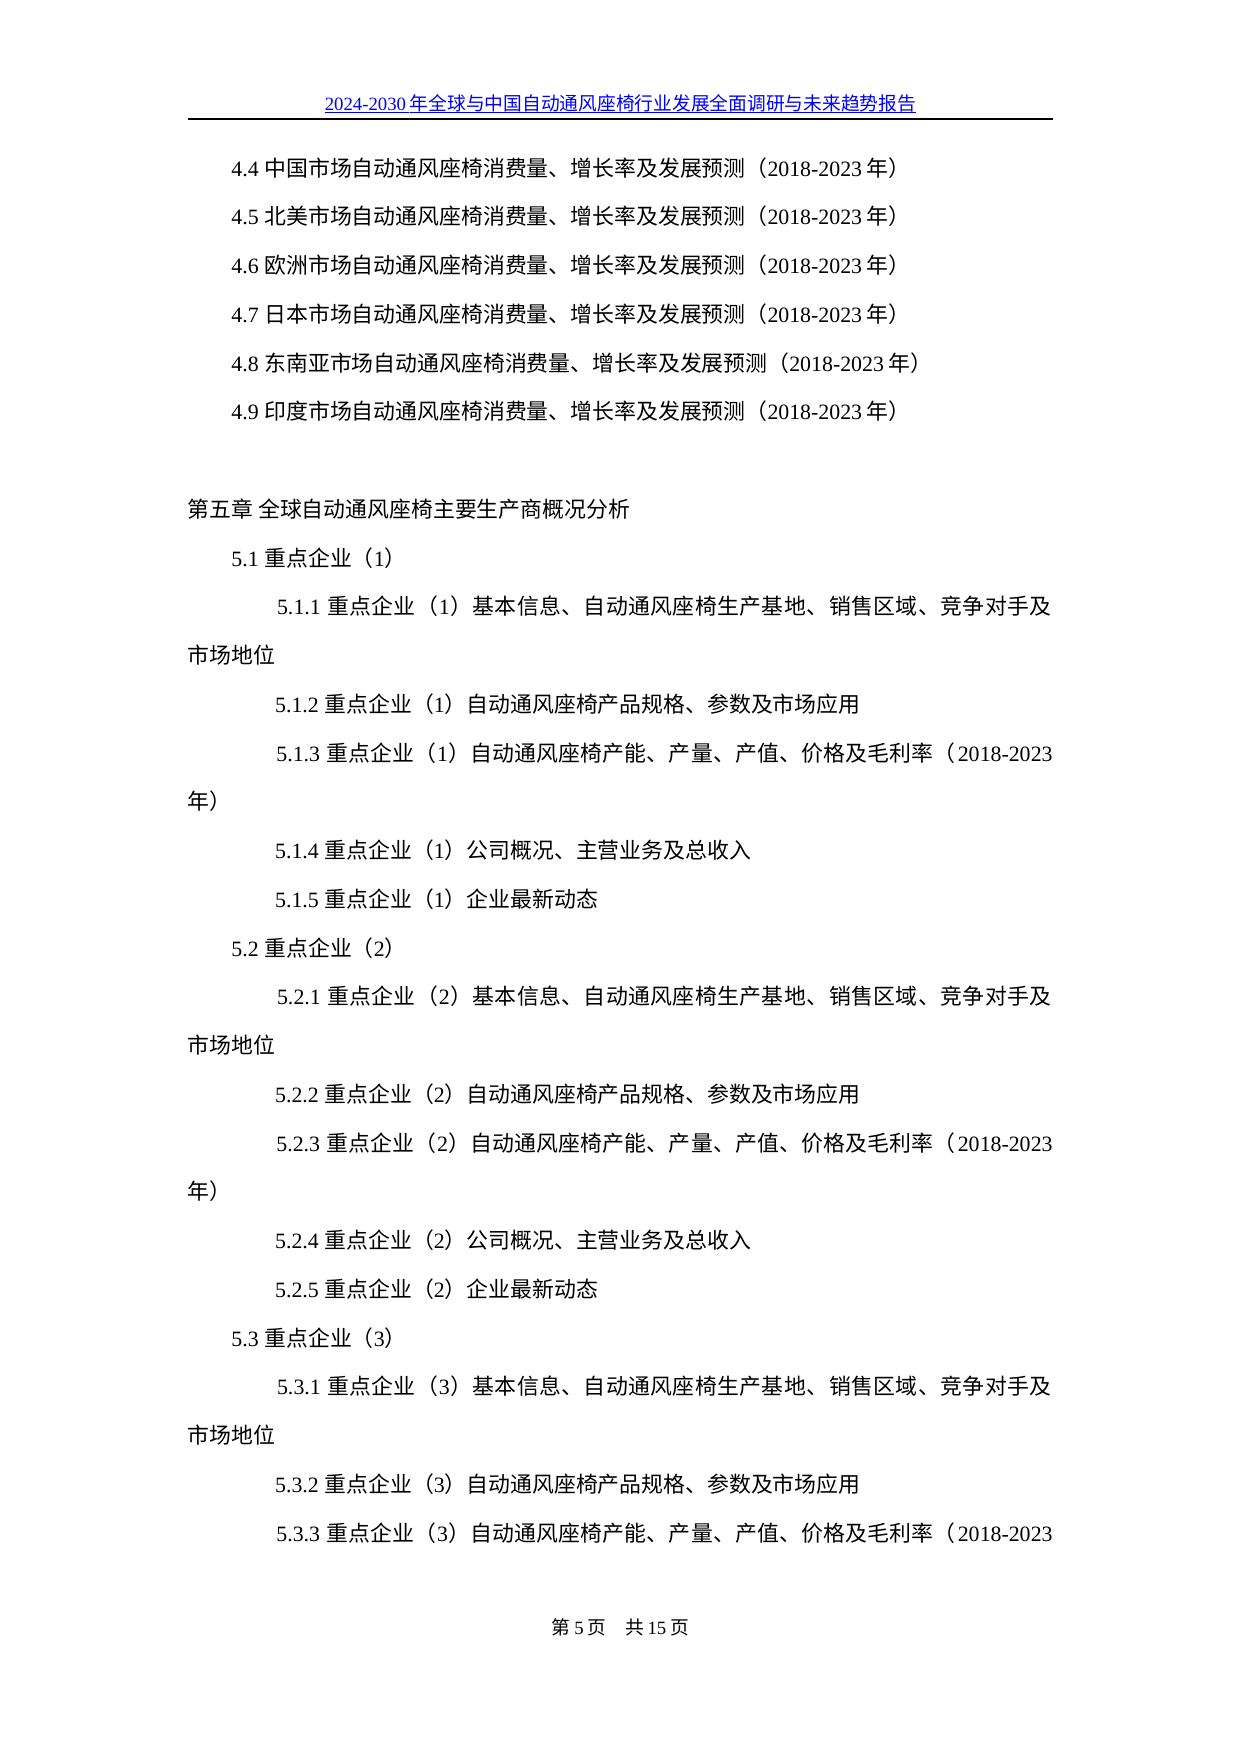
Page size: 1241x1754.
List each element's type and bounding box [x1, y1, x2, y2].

text [187, 150, 1053, 1548]
